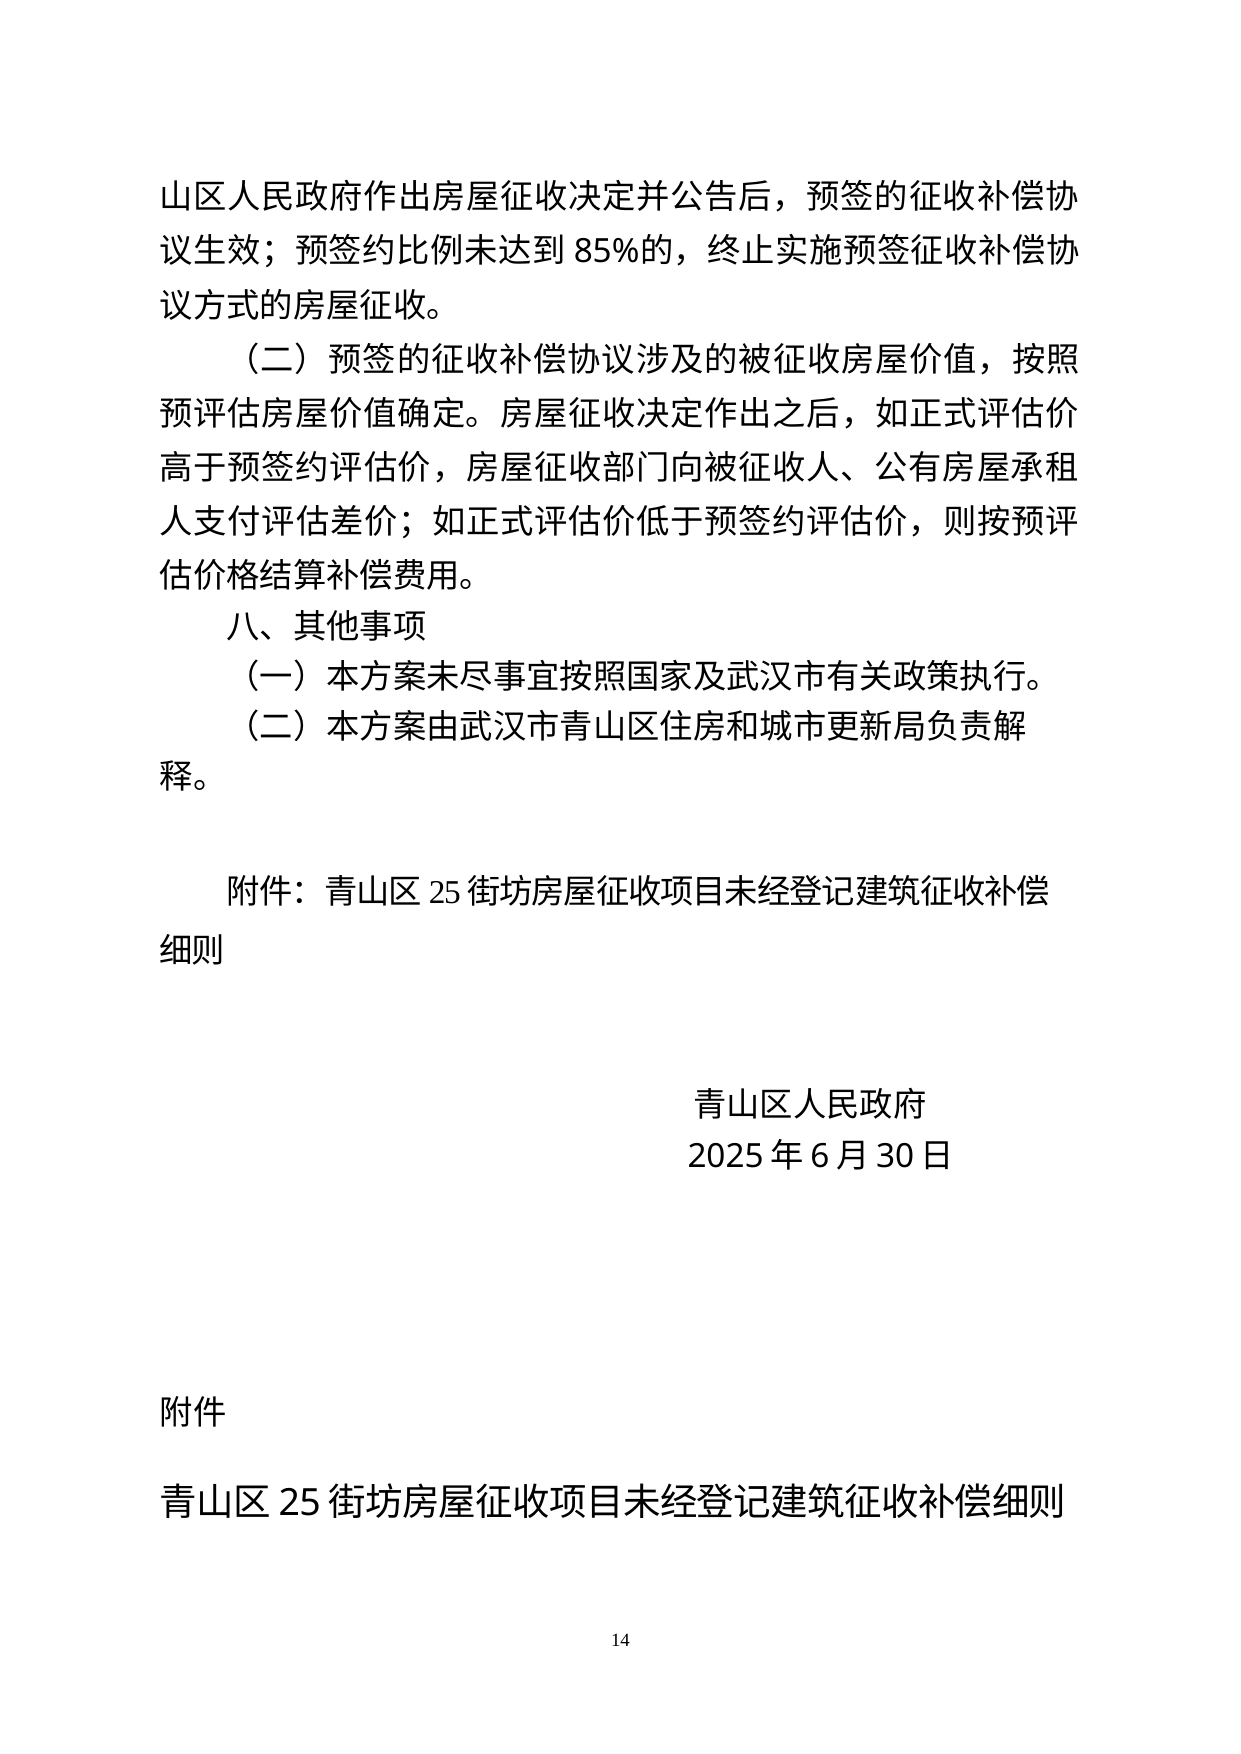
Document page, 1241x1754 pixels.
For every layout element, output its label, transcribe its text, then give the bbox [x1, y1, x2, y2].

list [159, 165, 1081, 328]
list （二）预签的征收补偿协议涉及的被征收房屋价值，按照预评估房屋价值确定。房屋征收决定作出之后，如正式评估价高于预签约评估价，房屋征收部门向被征收人、公有房屋承租人支付评估差价；如正式评估价低于预签约评估价，则按预评估价格结算补偿费用。 [159, 328, 1081, 599]
text 八、其他事项 [159, 599, 1081, 649]
text （二）本方案由武汉市青山区住房和城市更新局负责解释。 [159, 699, 1081, 799]
text 附件：青山区25街坊房屋征收项目未经登记建筑征收补偿细则 [159, 857, 1081, 974]
text 青山区人民政府 [159, 1076, 1081, 1127]
text 青山区25街坊房屋征收项目未经登记建筑征收补偿细则 [159, 1473, 1081, 1526]
text 附件 [159, 1382, 1081, 1435]
text （一）本方案未尽事宜按照国家及武汉市有关政策执行。 [159, 649, 1081, 699]
text 0 2025年6月30日 [159, 1127, 1081, 1178]
